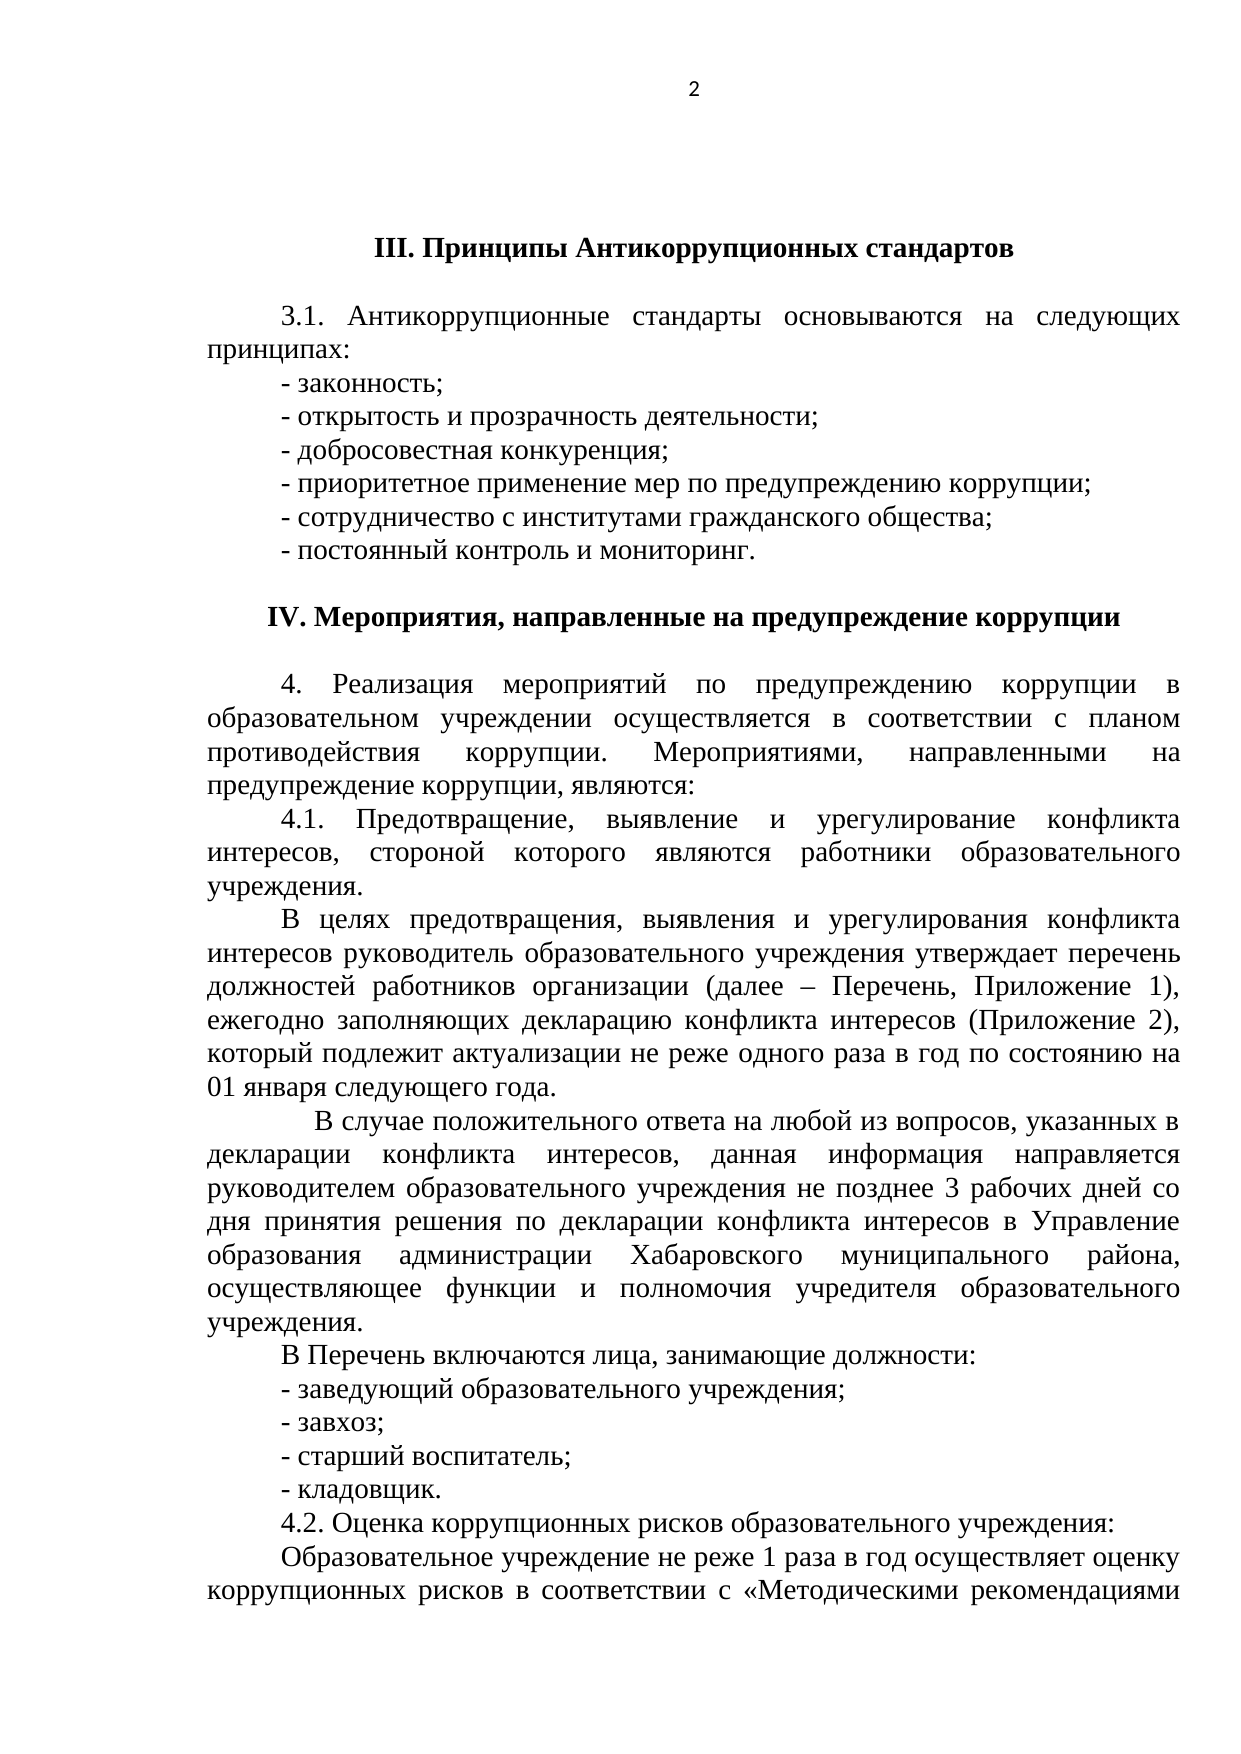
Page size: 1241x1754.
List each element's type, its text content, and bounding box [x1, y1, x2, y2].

text 4. Реализация мероприятий по предупреждению коррупции в образовательном учреждении осуществляется в соответствии с планом противодействия коррупции. Мероприятиями, направленными на предупреждение коррупции, являются: [207, 667, 1181, 801]
list - открытость и прозрачность деятельности; [281, 398, 1181, 432]
text В целях предотвращения, выявления и урегулирования конфликта интересов руководитель образовательного учреждения утверждает перечень должностей работников организации (далее – Перечень, Приложение 1), ежегодно заполняющих декларацию конфликта интересов (Приложение 2), который подлежит актуализации не реже одного раза в год по состоянию на 01 января следующего года. [207, 901, 1181, 1103]
text 3.1. Антикоррупционные стандарты основываются на следующих принципах: [207, 298, 1181, 365]
list - завхоз; [281, 1404, 1181, 1438]
text 4.1. Предотвращение, выявление и урегулирование конфликта интересов, стороной которого являются работники образовательного учреждения. [207, 801, 1181, 901]
list - сотрудничество с институтами гражданского общества; [281, 499, 1181, 532]
text - законность; [207, 365, 1181, 398]
list - постоянный контроль и мониторинг. [281, 532, 1181, 566]
text 4.2. Оценка коррупционных рисков образовательного учреждения: [207, 1505, 1181, 1539]
text В случае положительного ответа на любой из вопросов, указанных в декларации конфликта интересов, данная информация направляется руководителем образовательного учреждения не позднее 3 рабочих дней со дня принятия решения по декларации конфликта интересов в Управление образования администрации Хабаровского муниципального района, осуществляющее функции и полномочия учредителя образовательного учреждения. [207, 1103, 1181, 1337]
list - старший воспитатель; [281, 1438, 1181, 1472]
text В Перечень включаются лица, занимающие должности: [207, 1337, 1181, 1371]
list - заведующий образовательного учреждения; [281, 1371, 1181, 1404]
list - кладовщик. [281, 1472, 1181, 1505]
list - добросовестная конкуренция; [281, 432, 1181, 465]
list - приоритетное применение мер по предупреждению коррупции; [281, 465, 1181, 499]
text III. Принципы Антикоррупционных стандартов [207, 231, 1181, 264]
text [207, 1539, 1181, 1606]
text IV. Мероприятия, направленные на предупреждение коррупции [207, 599, 1181, 633]
